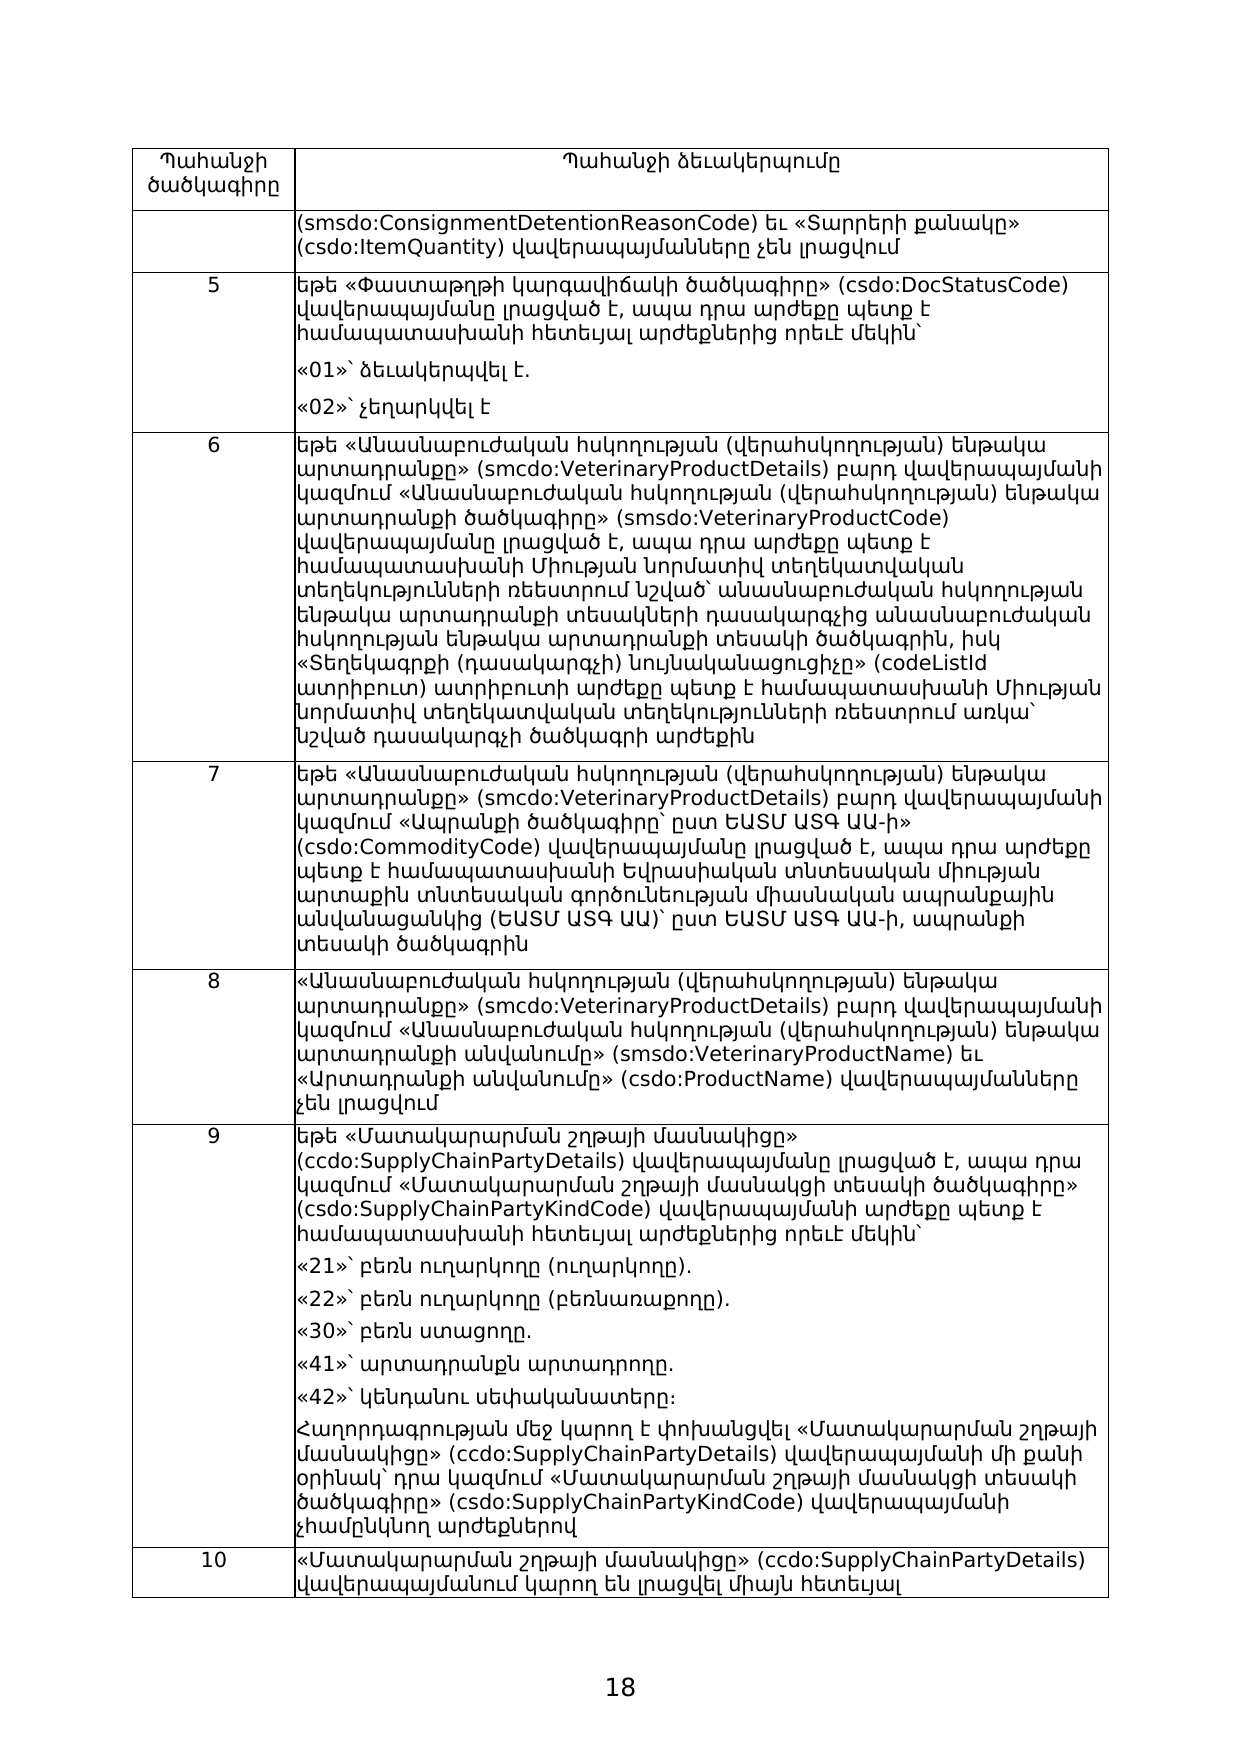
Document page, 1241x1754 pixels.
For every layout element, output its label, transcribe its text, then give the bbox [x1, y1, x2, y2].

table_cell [296, 1548, 1108, 1597]
table_cell 9 [133, 1125, 294, 1547]
table_cell 10 [133, 1548, 294, 1597]
table_cell եթե «Անասնաբուժական հսկողության (վերահսկողության) ենթակա արտադրանքը» (smcdo:VeterinaryProductDetails) բարդ վավերապայմանի կազմում «Ապրանքի ծածկագիրը՝ ըստ ԵԱՏՄ ԱՏԳ ԱԱ-ի» (csdo:CommodityCode) վավերապայմանը լրացված է, ապա դրա արժեքը պետք է համապատասխանի Եվրասիական տնտեսական միության արտաքին տնտեսական գործունեության միասնական ապրանքային անվանացանկից (ԵԱՏՄ ԱՏԳ ԱԱ)՝ ըստ ԵԱՏՄ ԱՏԳ ԱԱ-ի, ապրանքի տեսակի ծածկագրին [296, 762, 1108, 968]
table_cell եթե «Փաստաթղթի կարգավիճակի ծածկագիրը» (csdo:DocStatusCode) վավերապայմանը լրացված է, ապա դրա արժեքը պետք է համապատասխանի հետեւյալ արժեքներից որեւէ մեկին՝ «01»՝ ձեւակերպվել է. «02»՝ չեղարկվել է [296, 273, 1108, 432]
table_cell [296, 211, 1108, 272]
table_cell 6 [133, 433, 294, 761]
table_header Պահանջի ձեւակերպումը [296, 149, 1108, 210]
table_cell «Անասնաբուժական հսկողության (վերահսկողության) ենթակա արտադրանքը» (smcdo:VeterinaryProductDetails) բարդ վավերապայմանի կազմում «Անասնաբուժական հսկողության (վերահսկողության) ենթակա արտադրանքի անվանումը» (smsdo:VeterinaryProductName) եւ «Արտադրանքի անվանումը» (csdo:ProductName) վավերապայմանները չեն լրացվում [296, 970, 1108, 1123]
table_cell եթե «Անասնաբուժական հսկողության (վերահսկողության) ենթակա արտադրանքը» (smcdo:VeterinaryProductDetails) բարդ վավերապայմանի կազմում «Անասնաբուժական հսկողության (վերահսկողության) ենթակա արտադրանքի ծածկագիրը» (smsdo:VeterinaryProductCode) վավերապայմանը լրացված է, ապա դրա արժեքը պետք է համապատասխանի Միության նորմատիվ տեղեկատվական տեղեկությունների ռեեստրում նշված՝ անասնաբուժական հսկողության ենթակա արտադրանքի տեսակների դասակարգչից անասնաբուժական հսկողության ենթակա արտադրանքի տեսակի ծածկագրին, իսկ «Տեղեկագրքի (դասակարգչի) նույնականացուցիչը» (codeListId ատրիբուտ) ատրիբուտի արժեքը պետք է համապատասխանի Միության նորմատիվ տեղեկատվական տեղեկությունների ռեեստրում առկա՝ նշված դասակարգչի ծածկագրի արժեքին [296, 433, 1108, 761]
table_cell 5 [133, 273, 294, 432]
table_cell 7 [133, 762, 294, 968]
table_header Պահանջի ծածկագիրը [133, 149, 294, 210]
table_cell 4 [133, 211, 294, 272]
table_cell 8 [133, 970, 294, 1123]
table_cell եթե «Մատակարարման շղթայի մասնակիցը» (ccdo:SupplyChainPartyDetails) վավերապայմանը լրացված է, ապա դրա կազմում «Մատակարարման շղթայի մասնակցի տեսակի ծածկագիրը» (csdo:SupplyChainPartyKindCode) վավերապայմանի արժեքը պետք է համապատասխանի հետեւյալ արժեքներից որեւէ մեկին՝ «21»՝ բեռն ուղարկողը (ուղարկողը). «22»՝ բեռն ուղարկողը (բեռնառաքողը). «30»՝ բեռն ստացողը. «41»՝ արտադրանքն արտադրողը. «42»՝ կենդանու սեփականատերը։ Հաղորդագրության մեջ կարող է փոխանցվել «Մատակարարման շղթայի մասնակիցը» (ccdo:SupplyChainPartyDetails) վավերապայմանի մի քանի օրինակ՝ դրա կազմում «Մատակարարման շղթայի մասնակցի տեսակի ծածկագիրը» (csdo:SupplyChainPartyKindCode) վավերապայմանի չհամընկնող արժեքներով [296, 1125, 1108, 1547]
